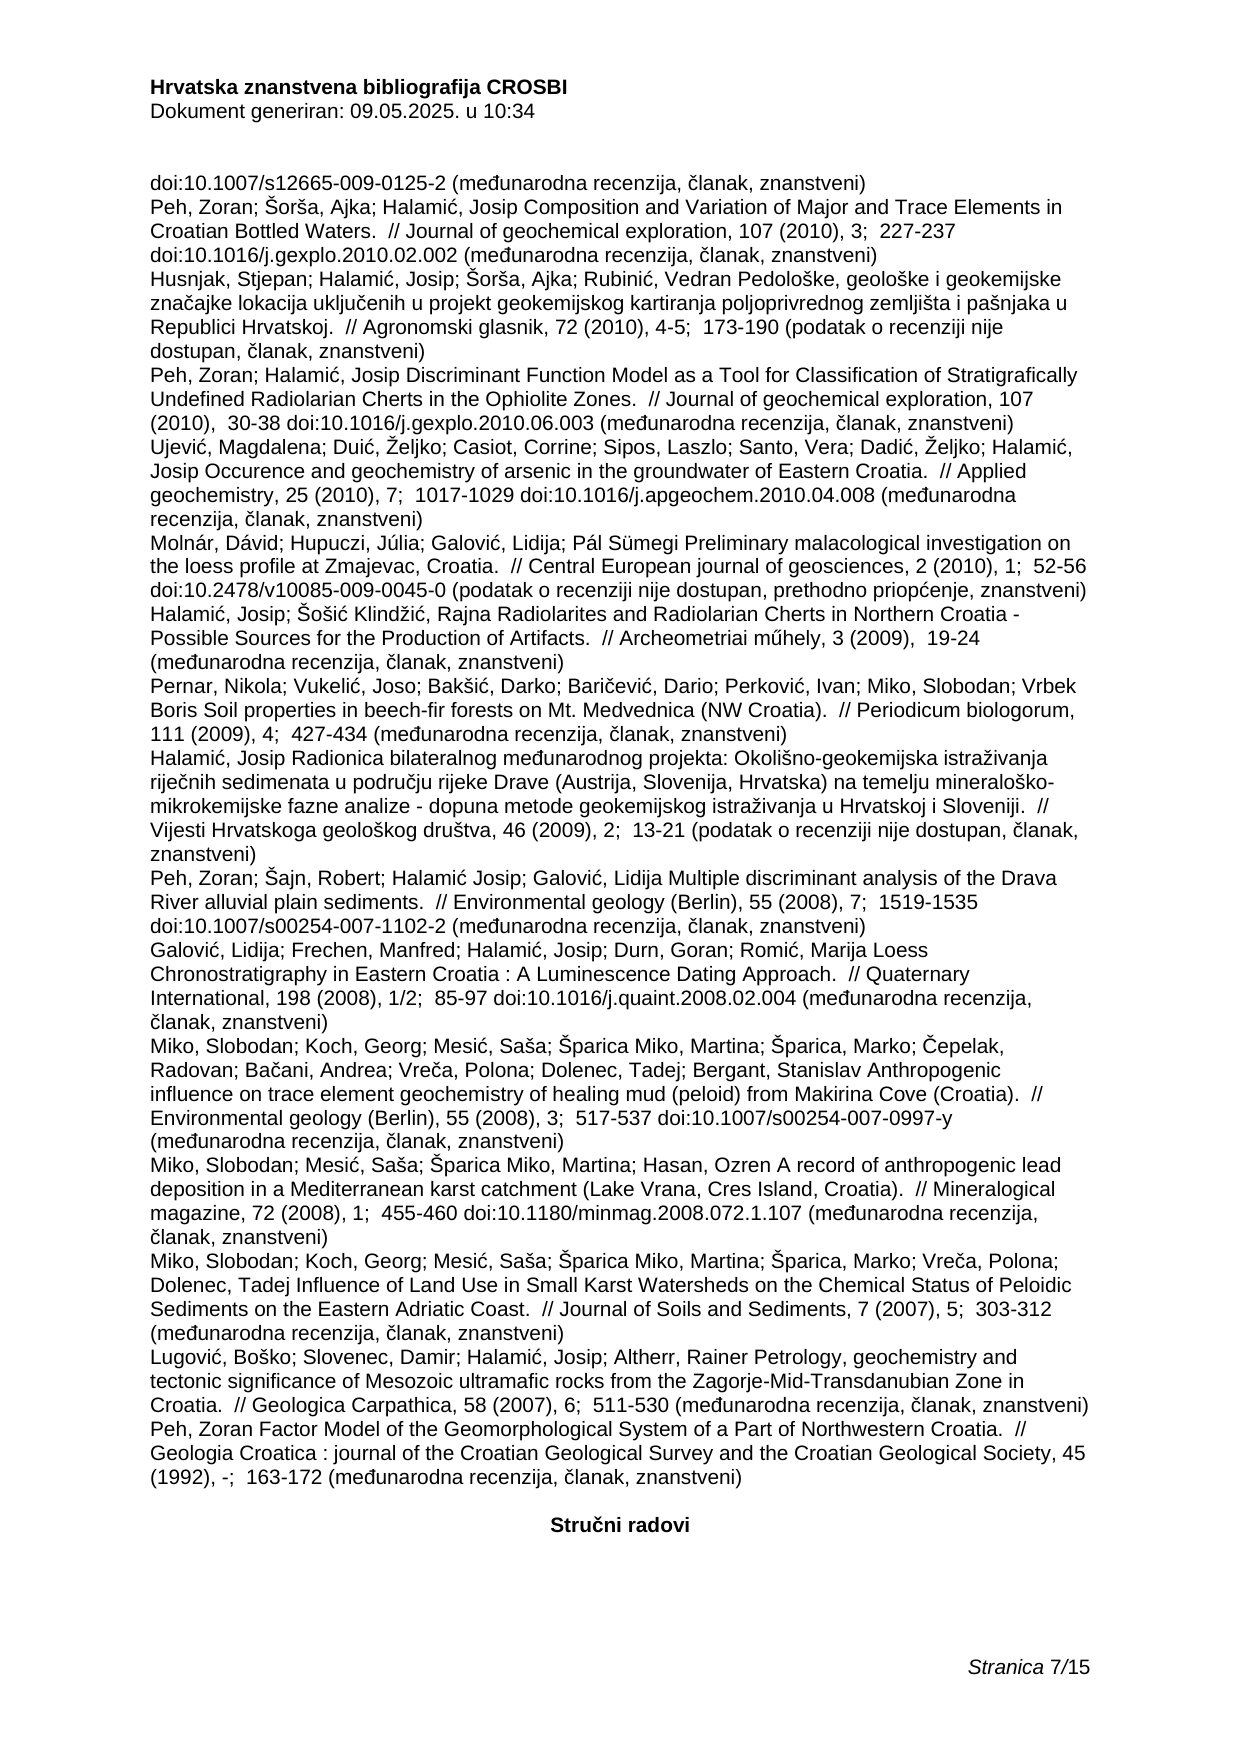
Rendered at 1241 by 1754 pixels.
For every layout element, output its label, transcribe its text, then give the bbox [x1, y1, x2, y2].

text Molnár, Dávid; Hupuczi, Júlia; Galović, Lidija; Pál Sümegi [150, 530, 1090, 602]
text Miko, Slobodan; Mesić, Saša; Šparica Miko, Martina; Hasan, Ozren [150, 1153, 1090, 1249]
text Galović, Lidija; Frechen, Manfred; Halamić, Josip; Durn, Goran; Romić, Marija [150, 938, 1090, 1033]
text Peh, Zoran; Šajn, Robert; Halamić Josip; Galović, Lidija [150, 866, 1090, 938]
subtitle Stručni radovi [150, 1513, 1090, 1537]
text Miko, Slobodan; Koch, Georg; Mesić, Saša; Šparica Miko, Martina; Šparica, Marko; Vreča, Polona; Dolenec, Tadej [150, 1249, 1090, 1345]
text Peh, Zoran [150, 1417, 1090, 1489]
text Lugović, Boško; Slovenec, Damir; Halamić, Josip; Altherr, Rainer [150, 1345, 1090, 1417]
text Miko, Slobodan; Koch, Georg; Mesić, Saša; Šparica Miko, Martina; Šparica, Marko; Čepelak, Radovan; Bačani, Andrea; Vreča, Polona; Dolenec, Tadej; Bergant, Stanislav [150, 1033, 1090, 1153]
text Peh, Zoran; Šorša, Ajka; Halamić, Josip [150, 195, 1090, 267]
text Halamić, Josip; Šošić Klindžić, Rajna [150, 602, 1090, 674]
text Peh, Zoran; Halamić, Josip [150, 363, 1090, 434]
text Halamić, Josip [150, 746, 1090, 866]
text Pernar, Nikola; Vukelić, Joso; Bakšić, Darko; Baričević, Dario; Perković, Ivan; Miko, Slobodan; Vrbek Boris [150, 674, 1090, 746]
text Ujević, Magdalena; Duić, Željko; Casiot, Corrine; Sipos, Laszlo; Santo, Vera; Dadić, Željko; Halamić, Josip [150, 434, 1090, 530]
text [150, 171, 1090, 195]
text Husnjak, Stjepan; Halamić, Josip; Šorša, Ajka; Rubinić, Vedran [150, 267, 1090, 363]
